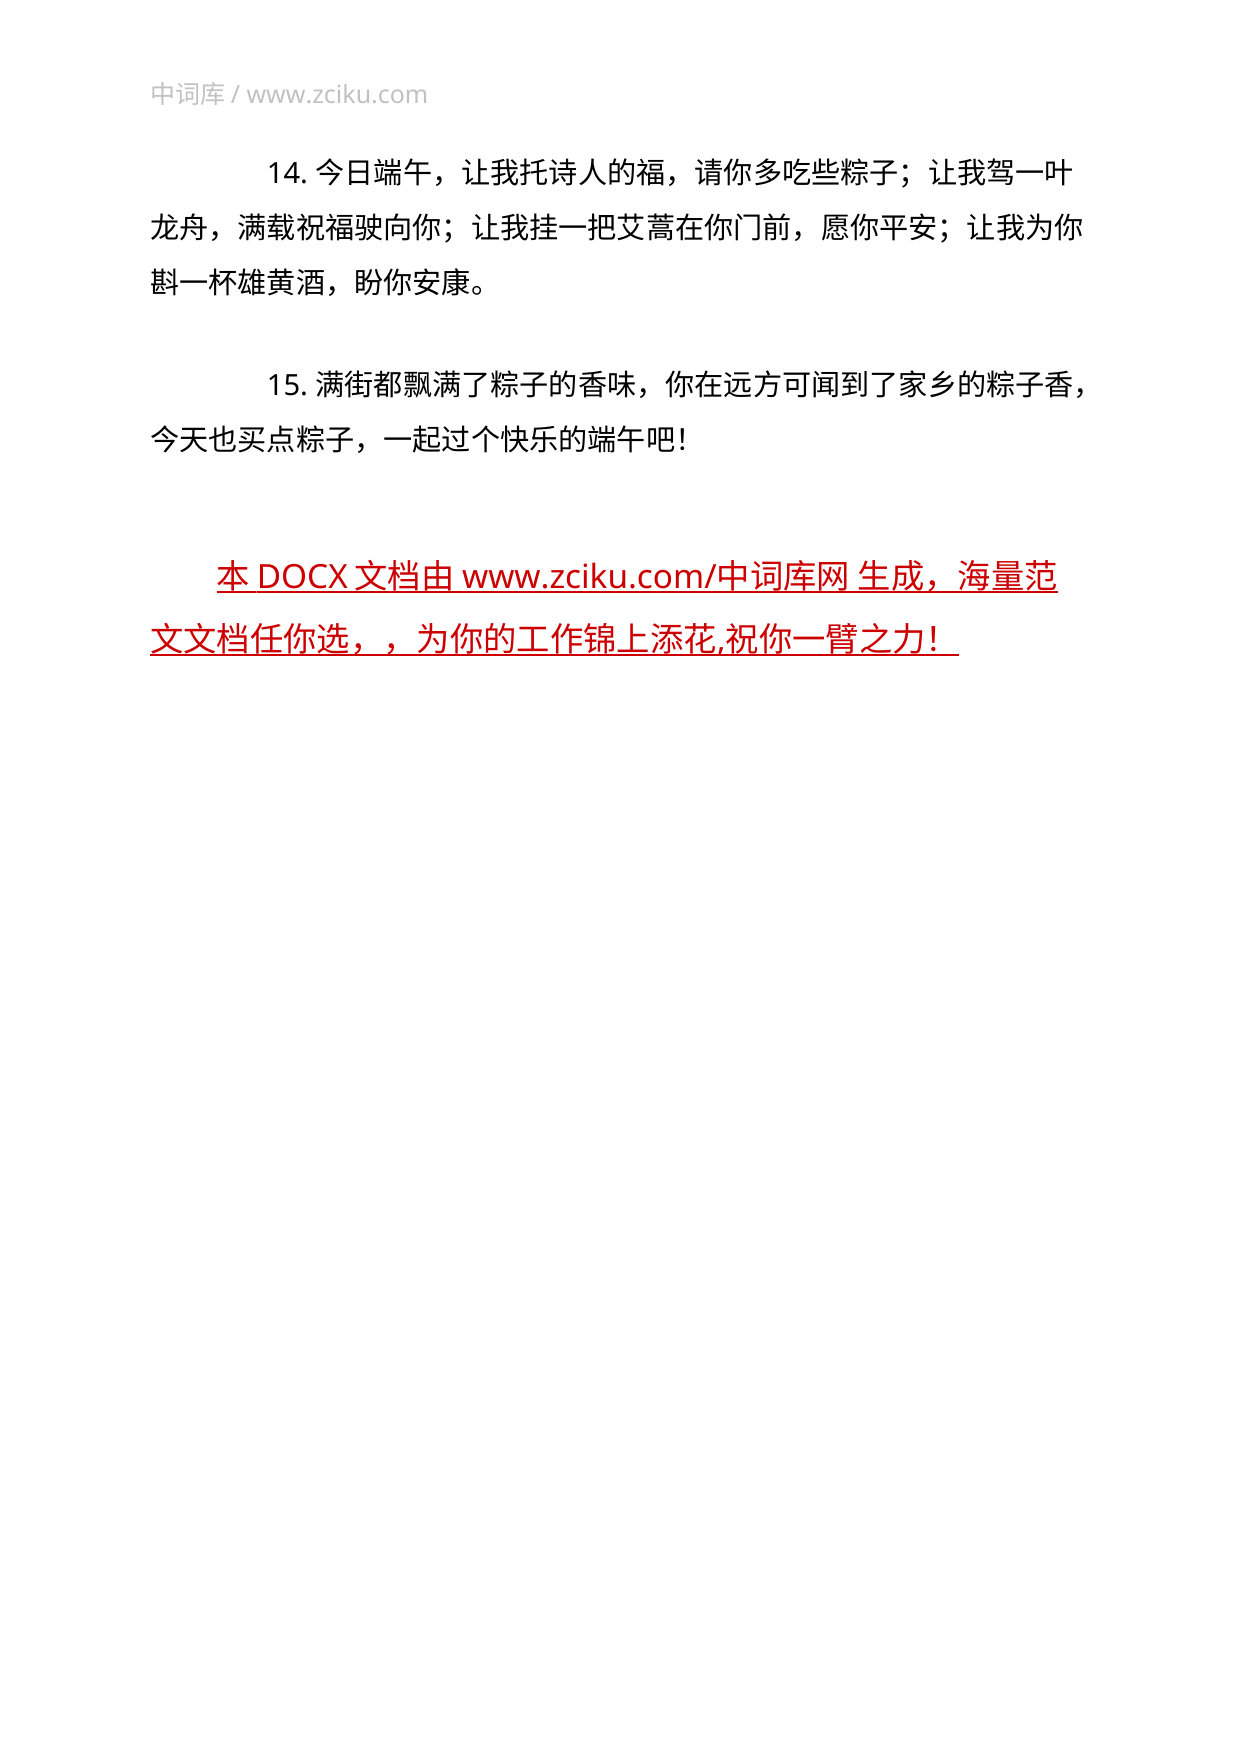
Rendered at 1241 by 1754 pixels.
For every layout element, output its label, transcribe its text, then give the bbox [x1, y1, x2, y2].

text 14. 今日端午，让我托诗人的福，请你多吃些粽子；让我驾一叶龙舟，满载祝福驶向你；让我挂一把艾蒿在你门前，愿你平安；让我为你斟一杯雄黄酒，盼你安康。 [150, 150, 1090, 302]
text 15. 满街都飘满了粽子的香味，你在远方可闻到了家乡的粽子香，今天也买点粽子，一起过个快乐的端午吧！ [150, 362, 1090, 459]
text 本DOCX文档由 www.zciku.com/中词库网 生成，海量范文文档任你选，，为你的工作锦上添花,祝你一臂之力！ [150, 550, 1090, 661]
